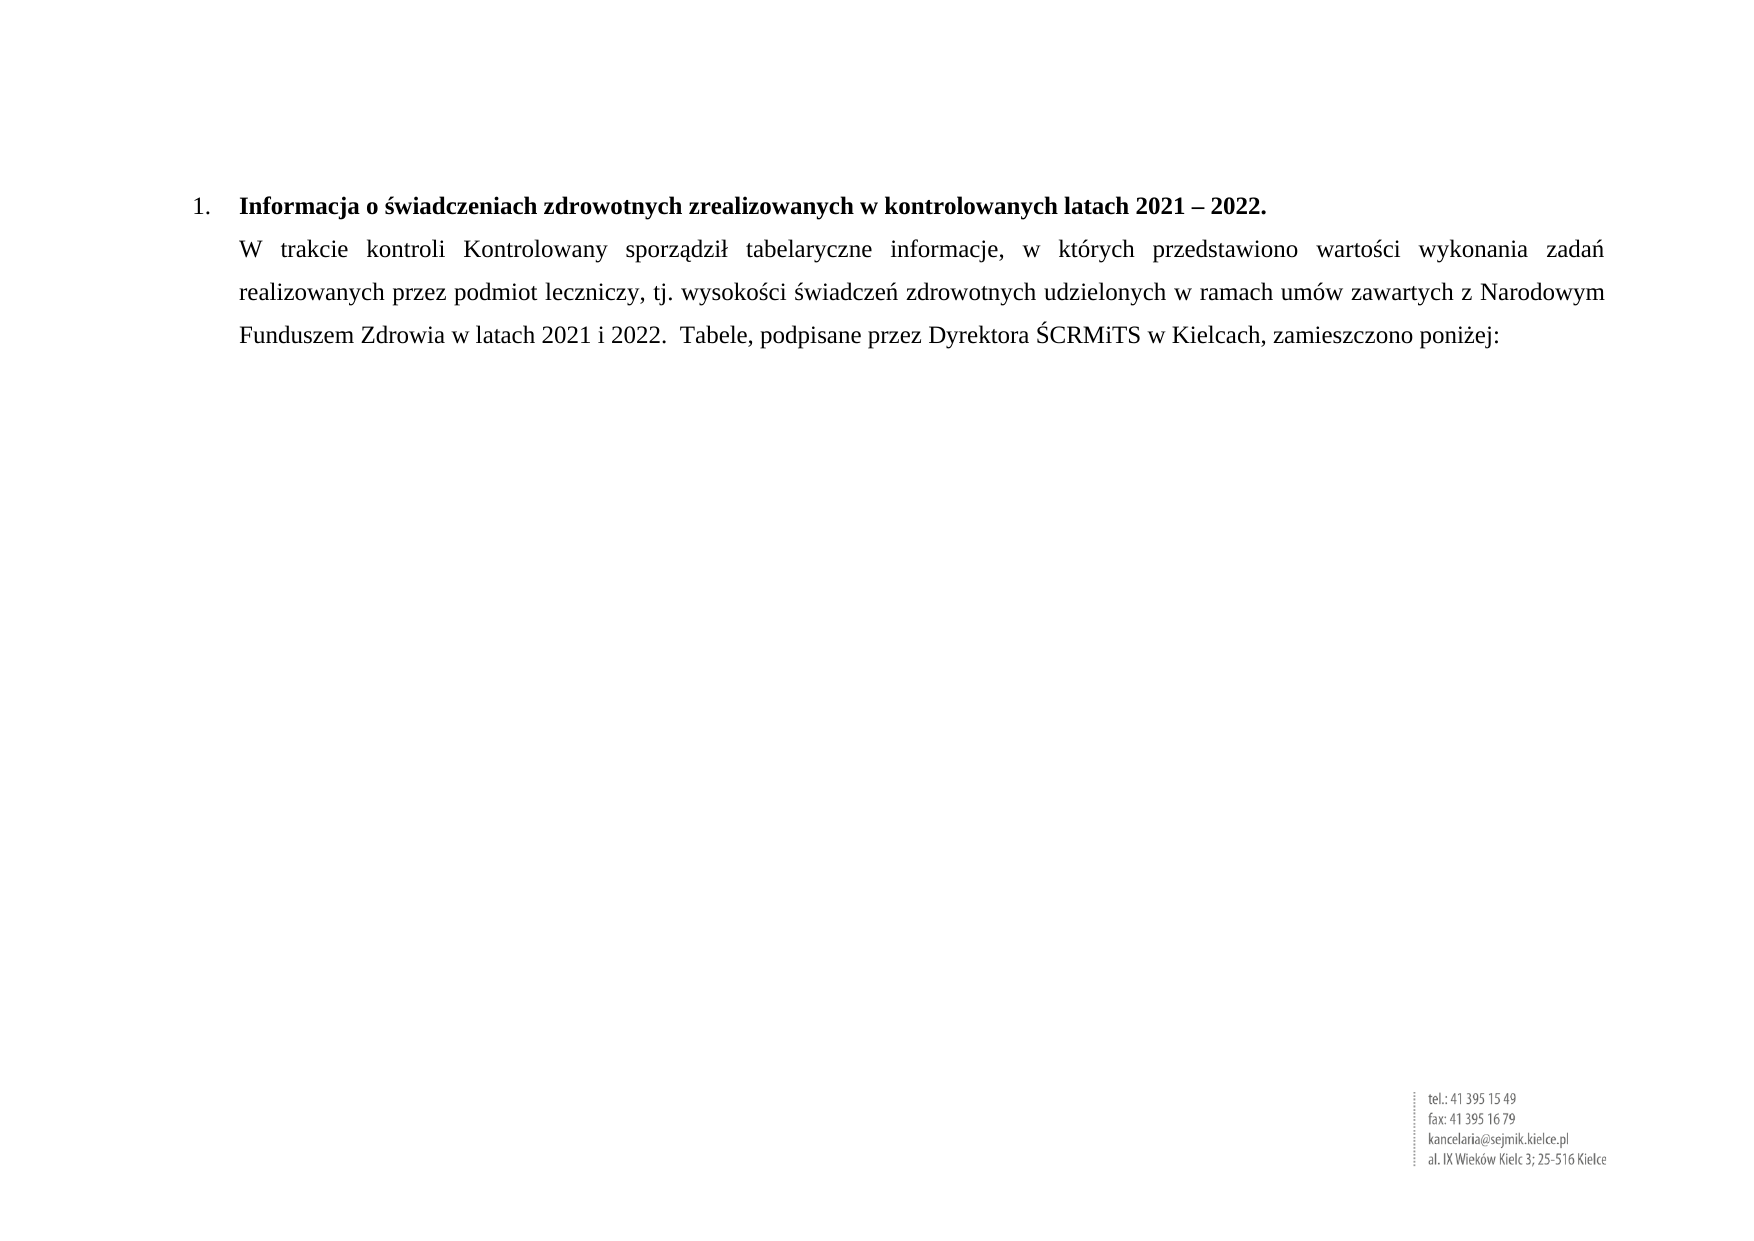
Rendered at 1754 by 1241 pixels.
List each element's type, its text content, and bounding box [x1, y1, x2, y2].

picture [1413, 1092, 1607, 1167]
text W trakcie kontroli Kontrolowany sporządził tabelaryczne informacje, w których przedstawiono wartości wykonania zadań realizowanych przez podmiot leczniczy, tj. wysokości świadczeń zdrowotnych udzielonych w ramach umów zawartych z Narodowym Funduszem Zdrowia w latach 2021 i 2022. Tabele, podpisane przez Dyrektora ŚCRMiTS w Kielcach, zamieszczono poniżej: [239, 234, 1606, 349]
list Informacja o świadczeniach zdrowotnych zrealizowanych w kontrolowanych latach 2021 – 2022. [192, 191, 1606, 219]
